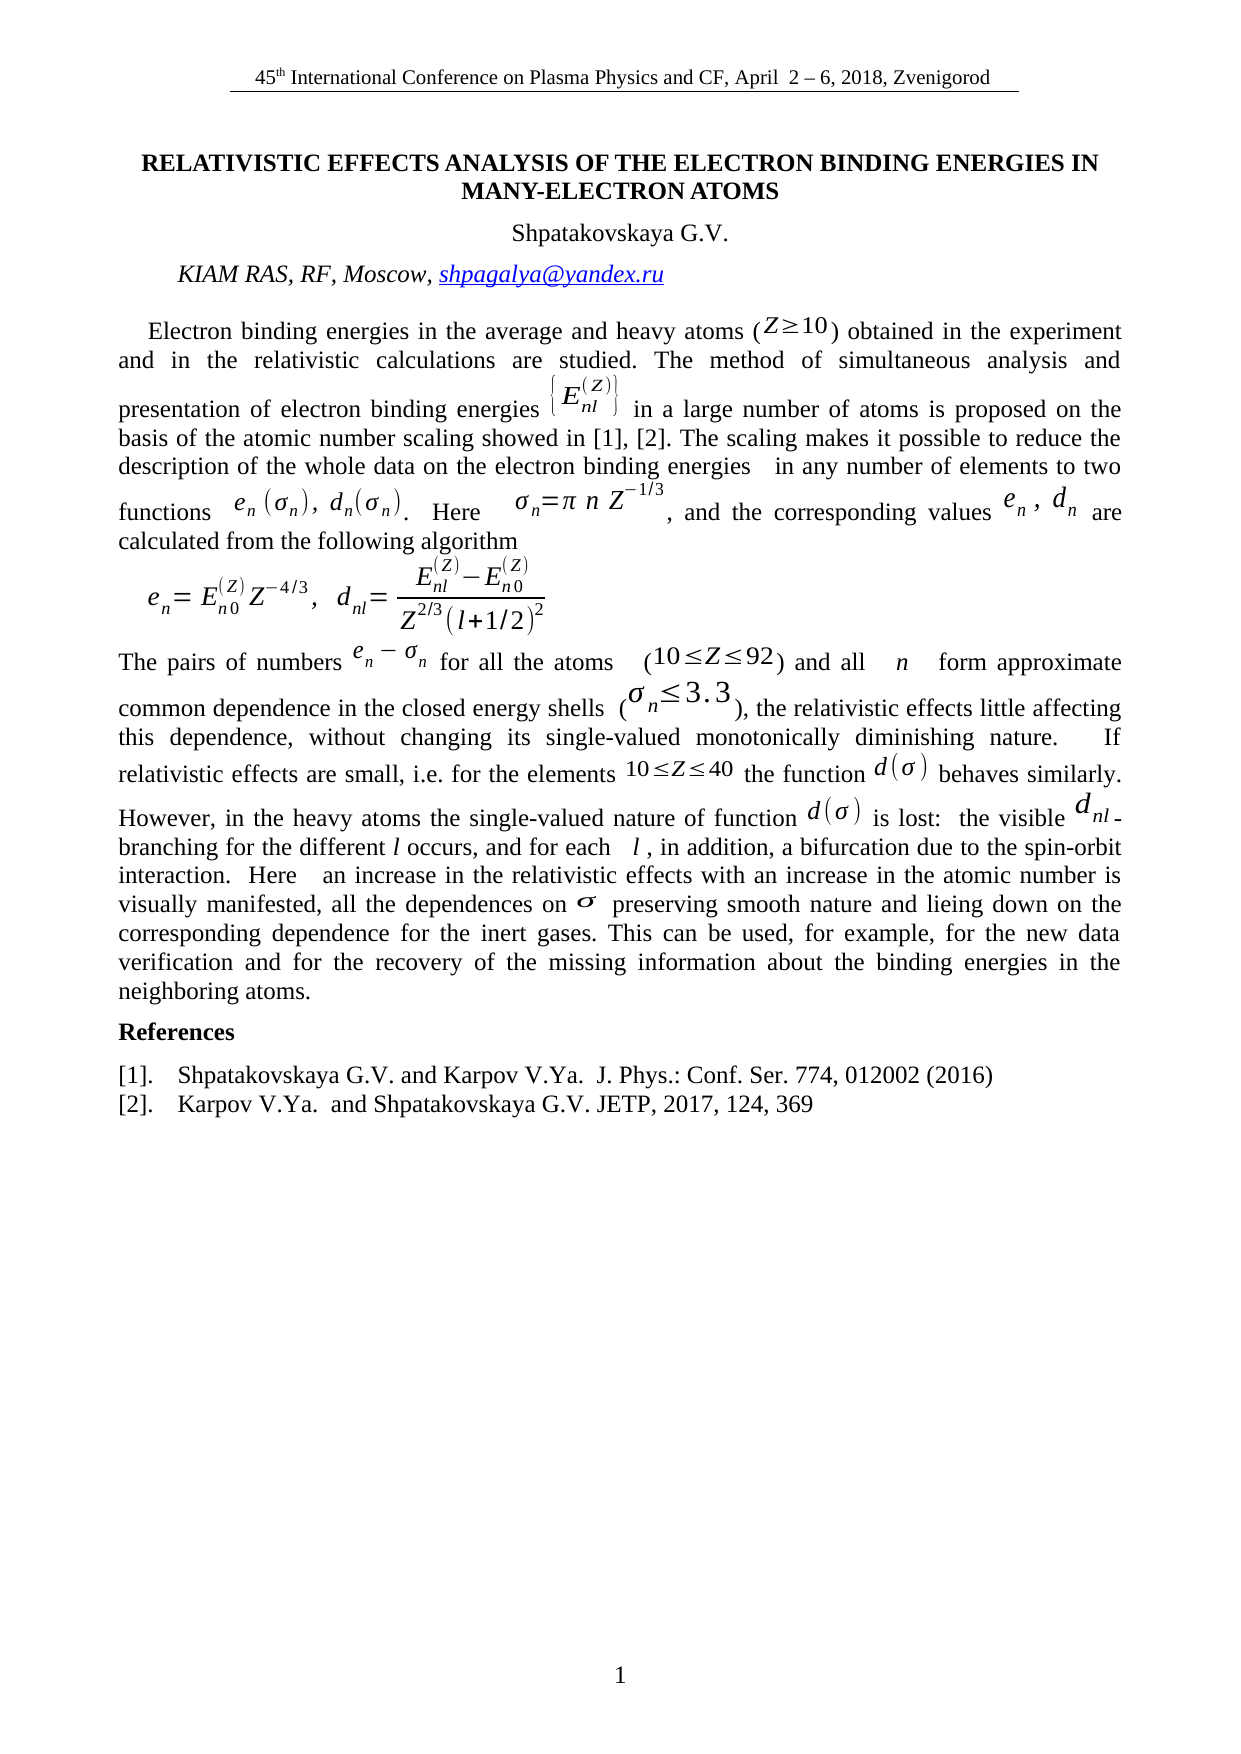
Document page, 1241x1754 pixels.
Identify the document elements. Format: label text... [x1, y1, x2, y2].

title References [118, 1017, 1122, 1046]
title Relativistic effects analysis of the electron binding energies in many-electron atoms [118, 148, 1122, 205]
text Karpov V.Ya. and Shpatakovskaya G.V. JETP, 2017, 124, 369 [118, 1089, 1122, 1118]
text Shpatakovskaya G.V. and Karpov V.Ya. J. Phys.: Conf. Ser. 774, 012002 (2016) [118, 1060, 1122, 1089]
text Shpatakovskaya G.V. [159, 218, 1081, 246]
text KIAM RAS, RF, Moscow, shpagalya@yandex.ru [177, 259, 1122, 288]
text Electron binding energies in the average and heavy atoms () obtained in the experiment and in the relativistic calculations are studied. The method of simultaneous analysis and presentation of electron binding energies in a large number of atoms is proposed on the basis of the atomic number scaling showed in [1], [2]. The scaling makes it possible to reduce the description of the whole data on the electron binding energies in any number of elements to two functions . Here , and the corresponding values are calculated from the following algorithm [118, 313, 1122, 555]
text The pairs of numbers for all the atoms () and all n form approximate common dependence in the closed energy shells (), the relativistic effects little affecting this dependence, without changing its single-valued monotonically diminishing nature. If relativistic effects are small, i.e. for the elements the function behaves similarly. However, in the heavy atoms the single-valued nature of function is lost: the visible -branching for the different l occurs, and for each l , in addition, a bifurcation due to the spin-orbit interaction. Here an increase in the relativistic effects with an increase in the atomic number is visually manifested, all the dependences on preserving smooth nature and lieing down on the corresponding dependence for the inert gases. This can be used, for example, for the new data verification and for the recovery of the missing information about the binding energies in the neighboring atoms. [118, 636, 1122, 1004]
